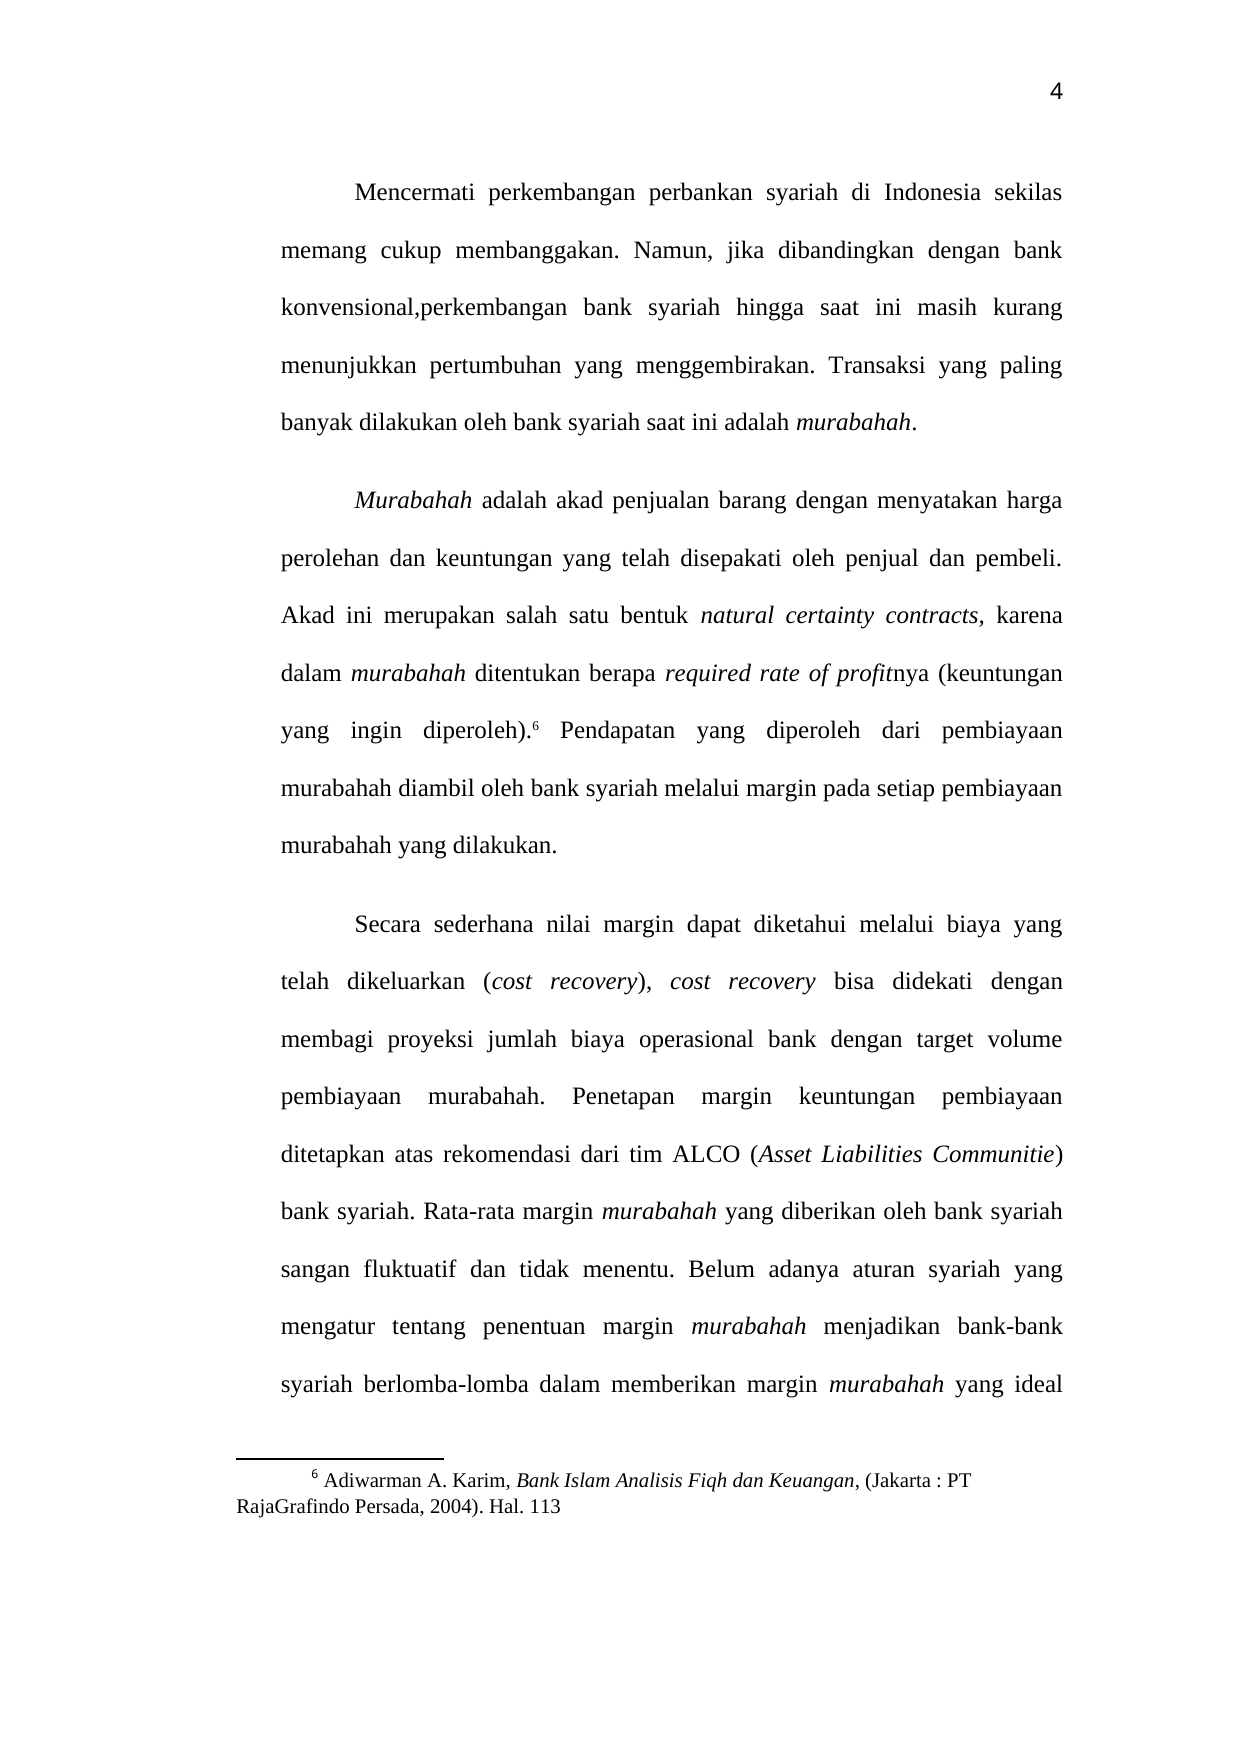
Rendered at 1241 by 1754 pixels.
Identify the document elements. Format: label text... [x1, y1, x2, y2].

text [281, 909, 1063, 1398]
text Mencermati perkembangan perbankan syariah di Indonesia sekilas memang cukup membanggakan. Namun, jika dibandingkan dengan bank konvensional,perkembangan bank syariah hingga saat ini masih kurang menunjukkan pertumbuhan yang menggembirakan. Transaksi yang paling banyak dilakukan oleh bank syariah saat ini adalah murabahah. [281, 177, 1063, 436]
text Murabahah adalah akad penjualan barang dengan menyatakan harga perolehan dan keuntungan yang telah disepakati oleh penjual dan pembeli. Akad ini merupakan salah satu bentuk natural certainty contracts, karena dalam murabahah ditentukan berapa required rate of profitnya (keuntungan yang ingin diperoleh). Pendapatan yang diperoleh dari pembiayaan murabahah diambil oleh bank syariah melalui margin pada setiap pembiayaan murabahah yang dilakukan. [281, 486, 1063, 859]
